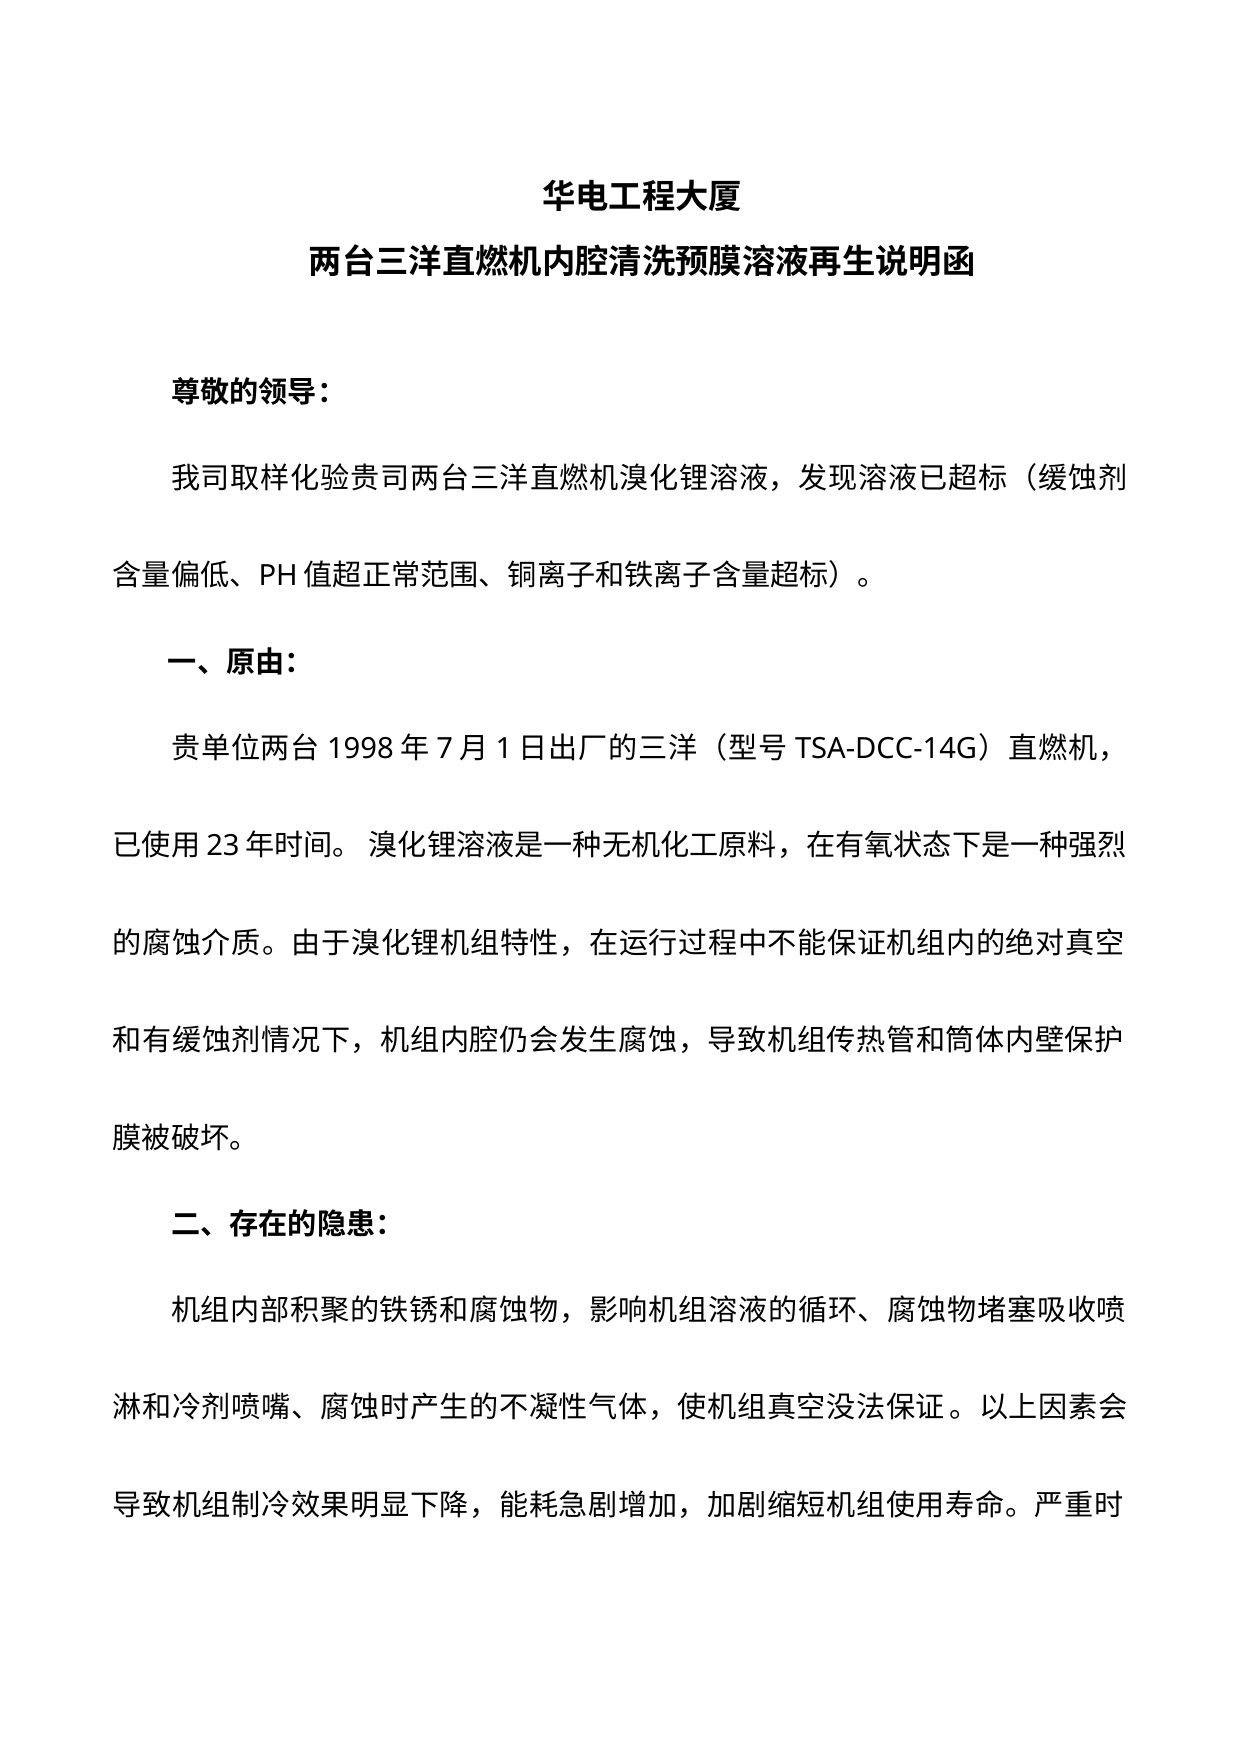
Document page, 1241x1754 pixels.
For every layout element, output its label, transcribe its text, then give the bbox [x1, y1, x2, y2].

text 二、存在的隐患： [112, 1189, 1128, 1254]
text 华电工程大厦 [112, 162, 1128, 227]
text 我司取样化验贵司两台三洋直燃机溴化锂溶液，发现溶液已超标（缓蚀剂含量偏低、PH值超正常范围、铜离子和铁离子含量超标）。 [112, 443, 1128, 606]
text 尊敬的领导： [112, 357, 1128, 422]
text 两台三洋直燃机内腔清洗预膜溶液再生说明函 [112, 227, 1128, 292]
text 贵单位两台1998年7月1日出厂的三洋（型号TSA-DCC-14G）直燃机，已使用23年时间。 溴化锂溶液是一种无机化工原料，在有氧状态下是一种强烈的腐蚀介质。由于溴化锂机组特性，在运行过程中不能保证机组内的绝对真空和有缓蚀剂情况下，机组内腔仍会发生腐蚀，导致机组传热管和筒体内壁保护膜被破坏。 [112, 713, 1128, 1168]
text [112, 1275, 1128, 1535]
text 一、原由： [112, 627, 1128, 692]
